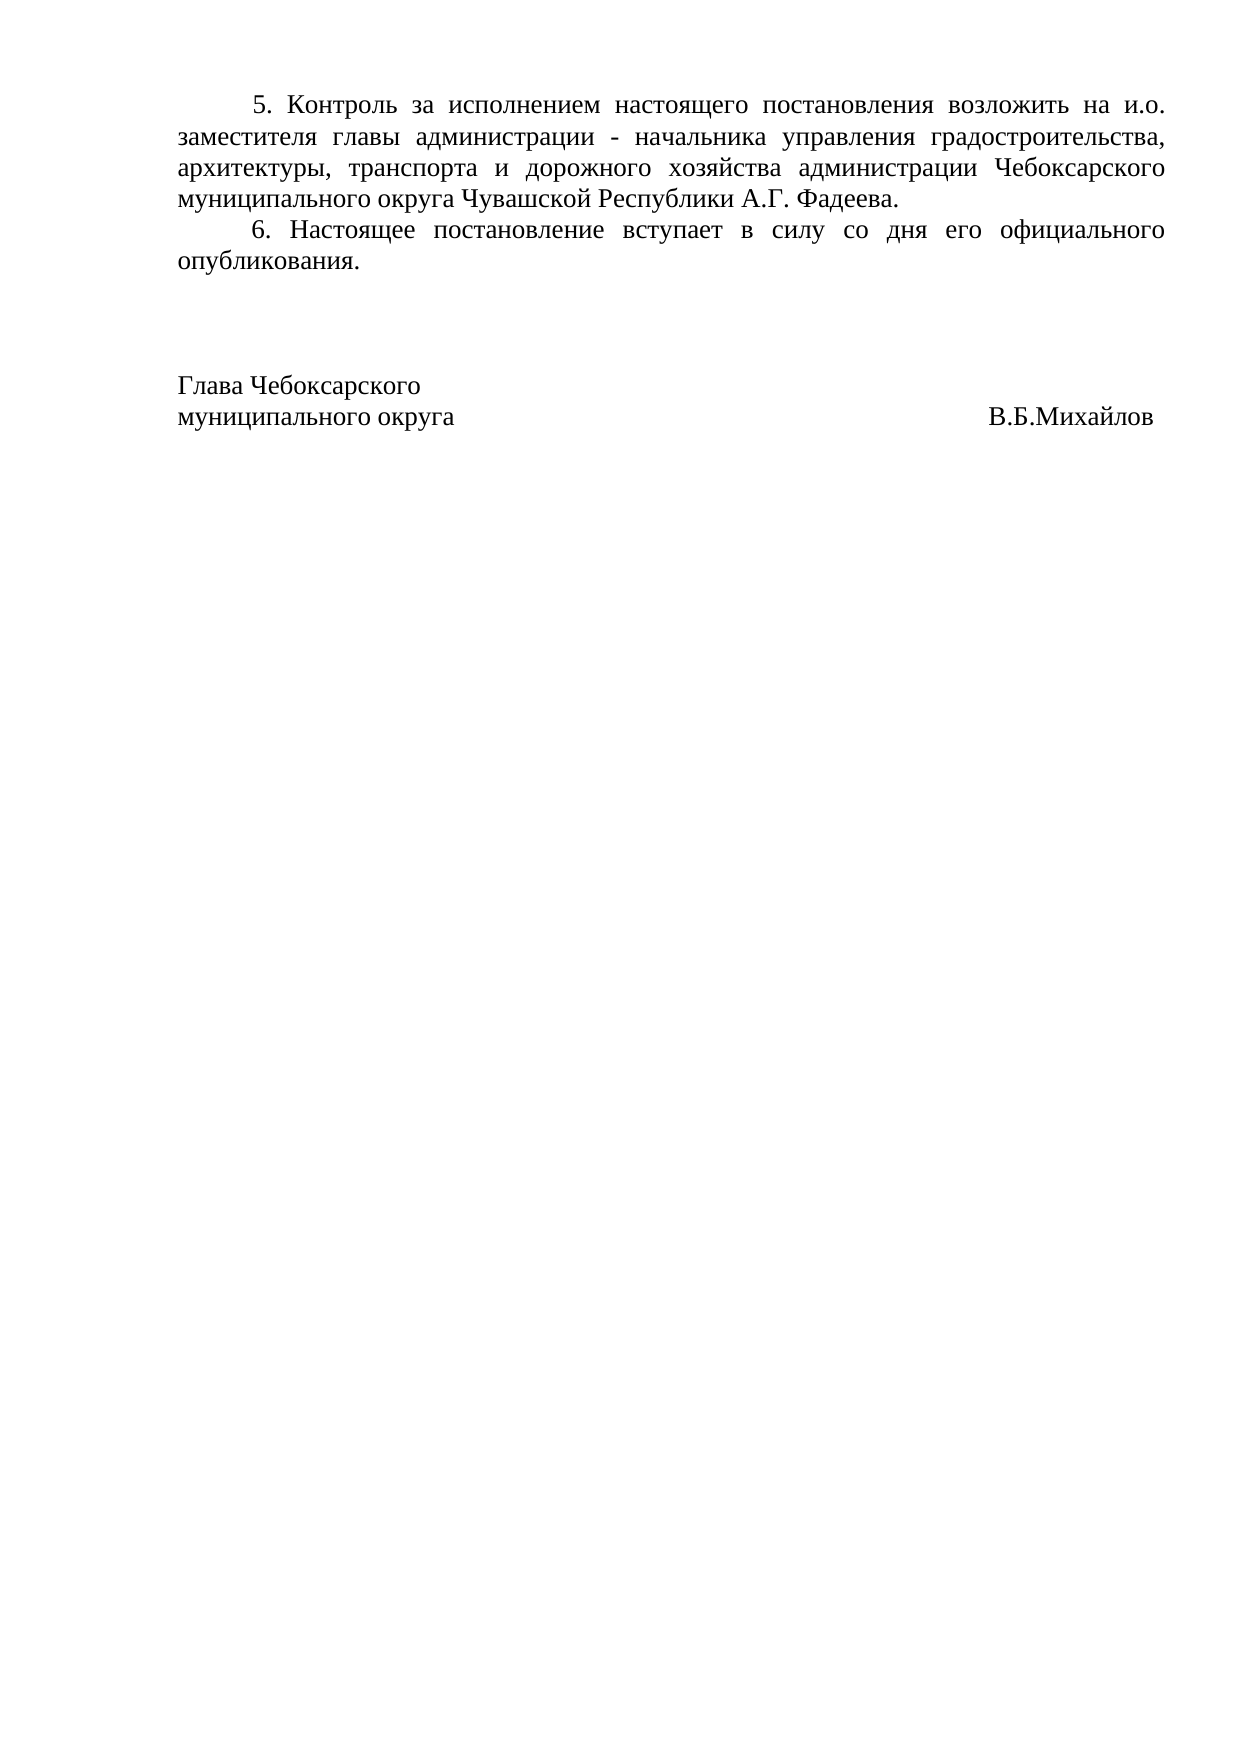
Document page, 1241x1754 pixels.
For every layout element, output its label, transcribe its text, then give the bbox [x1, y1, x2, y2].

text Глава Чебоксарского [177, 369, 1167, 400]
text муниципального округа В.Б.Михайлов [177, 400, 1167, 431]
text 6. Настоящее постановление вступает в силу со дня его официального опубликования. [177, 213, 1167, 276]
text 5. Контроль за исполнением настоящего постановления возложить на и.о. заместителя главы администрации - начальника управления градостроительства, архитектуры, транспорта и дорожного хозяйства администрации Чебоксарского муниципального округа Чувашской Республики А.Г. Фадеева. [177, 89, 1167, 213]
